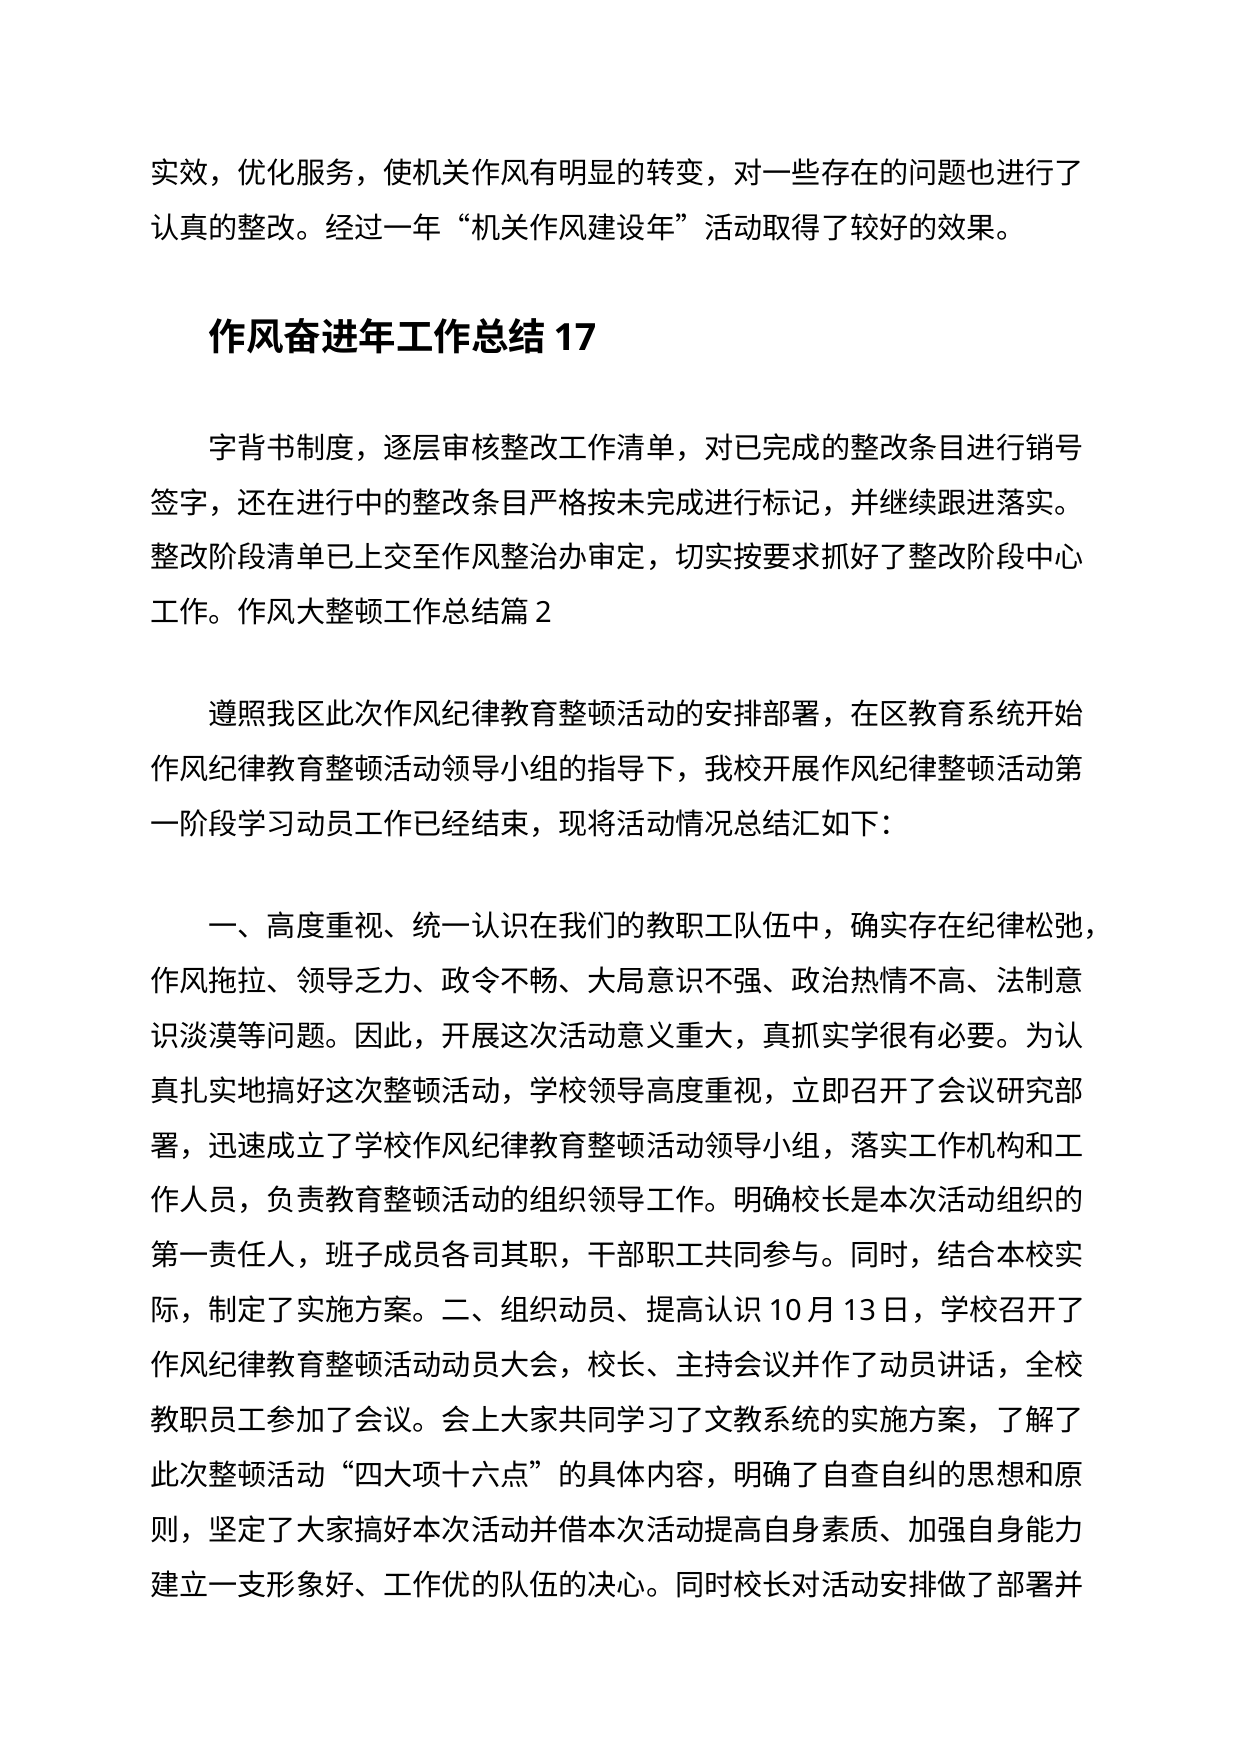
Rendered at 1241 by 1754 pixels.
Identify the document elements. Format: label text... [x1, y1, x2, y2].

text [150, 150, 1090, 247]
text 遵照我区此次作风纪律教育整顿活动的安排部署，在区教育系统开始作风纪律教育整顿活动领导小组的指导下，我校开展作风纪律整顿活动第一阶段学习动员工作已经结束，现将活动情况总结汇如下： [150, 691, 1090, 843]
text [150, 902, 1090, 1604]
text 作风奋进年工作总结17 [150, 307, 1090, 361]
text 字背书制度，逐层审核整改工作清单，对已完成的整改条目进行销号签字，还在进行中的整改条目严格按未完成进行标记，并继续跟进落实。整改阶段清单已上交至作风整治办审定，切实按要求抓好了整改阶段中心工作。作风大整顿工作总结篇2 [150, 424, 1090, 631]
